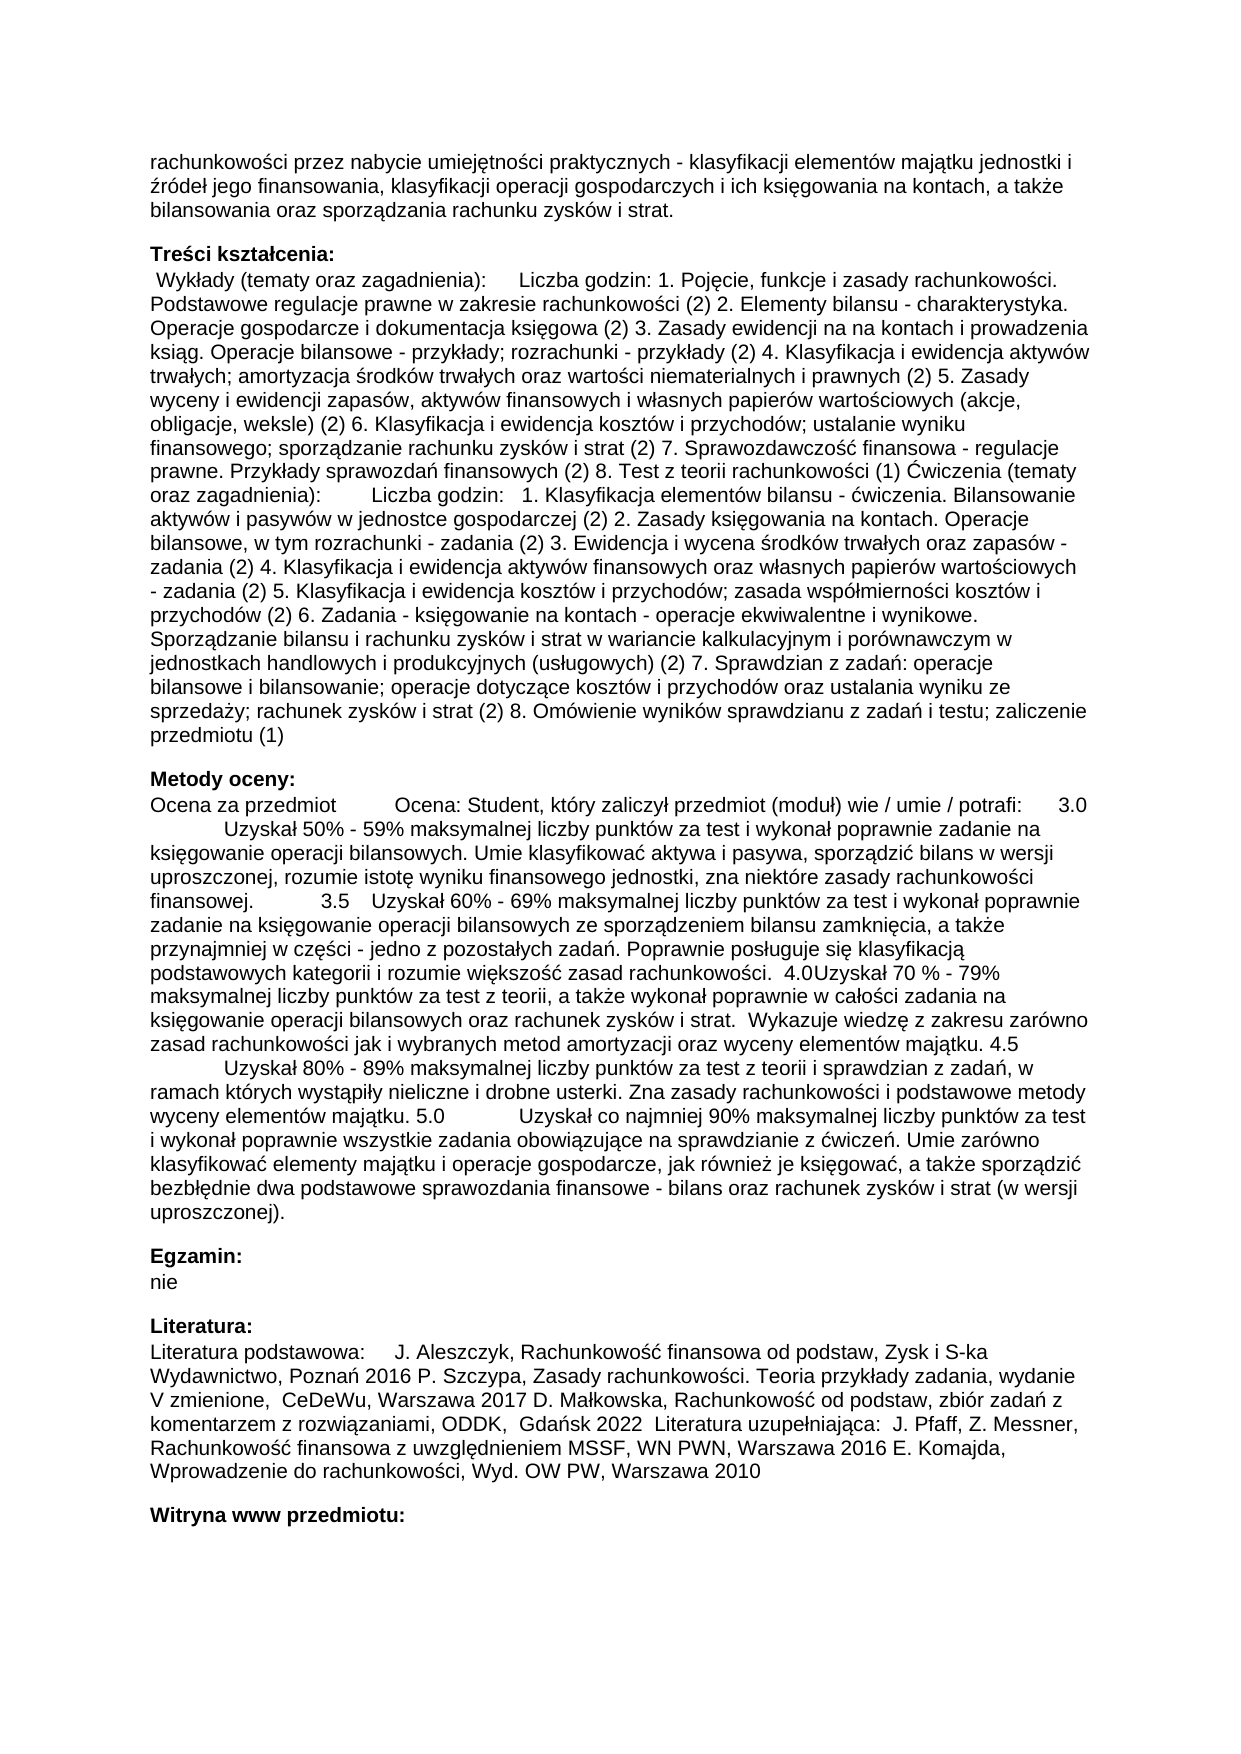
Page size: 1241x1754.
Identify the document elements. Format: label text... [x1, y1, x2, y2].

text nie [150, 1270, 1090, 1294]
text Metody oceny: [150, 767, 1090, 791]
text Egzamin: [150, 1244, 1090, 1268]
text Witryna www przedmiotu: [150, 1503, 1090, 1527]
text Treści kształcenia: [150, 242, 1090, 266]
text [150, 150, 1090, 222]
text Literatura: [150, 1313, 1090, 1337]
text Literatura podstawowa: J. Aleszczyk, Rachunkowość finansowa od podstaw, Zysk i S-ka Wydawnictwo, Poznań 2016 P. Szczypa, Zasady rachunkowości. Teoria przykłady zadania, wydanie V zmienione, CeDeWu, Warszawa 2017 D. Małkowska, Rachunkowość od podstaw, zbiór zadań z komentarzem z rozwiązaniami, ODDK, Gdańsk 2022 Literatura uzupełniająca: J. Pfaff, Z. Messner, Rachunkowość finansowa z uwzględnieniem MSSF, WN PWN, Warszawa 2016 E. Komajda, Wprowadzenie do rachunkowości, Wyd. OW PW, Warszawa 2010 [150, 1339, 1090, 1483]
text Ocena za przedmiot Ocena: Student, który zaliczył przedmiot (moduł) wie / umie / potrafi: 3.0 Uzyskał 50% - 59% maksymalnej liczby punktów za test i wykonał poprawnie zadanie na księgowanie operacji bilansowych. Umie klasyfikować aktywa i pasywa, sporządzić bilans w wersji uproszczonej, rozumie istotę wyniku finansowego jednostki, zna niektóre zasady rachunkowości finansowej. 3.5 Uzyskał 60% - 69% maksymalnej liczby punktów za test i wykonał poprawnie zadanie na księgowanie operacji bilansowych ze sporządzeniem bilansu zamknięcia, a także przynajmniej w części - jedno z pozostałych zadań. Poprawnie posługuje się klasyfikacją podstawowych kategorii i rozumie większość zasad rachunkowości. 4.0 Uzyskał 70 % - 79% maksymalnej liczby punktów za test z teorii, a także wykonał poprawnie w całości zadania na księgowanie operacji bilansowych oraz rachunek zysków i strat. Wykazuje wiedzę z zakresu zarówno zasad rachunkowości jak i wybranych metod amortyzacji oraz wyceny elementów majątku. 4.5 Uzyskał 80% - 89% maksymalnej liczby punktów za test z teorii i sprawdzian z zadań, w ramach których wystąpiły nieliczne i drobne usterki. Zna zasady rachunkowości i podstawowe metody wyceny elementów majątku. 5.0 Uzyskał co najmniej 90% maksymalnej liczby punktów za test i wykonał poprawnie wszystkie zadania obowiązujące na sprawdzianie z ćwiczeń. Umie zarówno klasyfikować elementy majątku i operacje gospodarcze, jak również je księgować, a także sporządzić bezbłędnie dwa podstawowe sprawozdania finansowe - bilans oraz rachunek zysków i strat (w wersji uproszczonej). [150, 793, 1090, 1224]
text Wykłady (tematy oraz zagadnienia): Liczba godzin: 1. Pojęcie, funkcje i zasady rachunkowości. Podstawowe regulacje prawne w zakresie rachunkowości (2) 2. Elementy bilansu - charakterystyka. Operacje gospodarcze i dokumentacja księgowa (2) 3. Zasady ewidencji na na kontach i prowadzenia ksiąg. Operacje bilansowe - przykłady; rozrachunki - przykłady (2) 4. Klasyfikacja i ewidencja aktywów trwałych; amortyzacja środków trwałych oraz wartości niematerialnych i prawnych (2) 5. Zasady wyceny i ewidencji zapasów, aktywów finansowych i własnych papierów wartościowych (akcje, obligacje, weksle) (2) 6. Klasyfikacja i ewidencja kosztów i przychodów; ustalanie wyniku finansowego; sporządzanie rachunku zysków i strat (2) 7. Sprawozdawczość finansowa - regulacje prawne. Przykłady sprawozdań finansowych (2) 8. Test z teorii rachunkowości (1) Ćwiczenia (tematy oraz zagadnienia): Liczba godzin: 1. Klasyfikacja elementów bilansu - ćwiczenia. Bilansowanie aktywów i pasywów w jednostce gospodarczej (2) 2. Zasady księgowania na kontach. Operacje bilansowe, w tym rozrachunki - zadania (2) 3. Ewidencja i wycena środków trwałych oraz zapasów - zadania (2) 4. Klasyfikacja i ewidencja aktywów finansowych oraz własnych papierów wartościowych - zadania (2) 5. Klasyfikacja i ewidencja kosztów i przychodów; zasada współmierności kosztów i przychodów (2) 6. Zadania - księgowanie na kontach - operacje ekwiwalentne i wynikowe. Sporządzanie bilansu i rachunku zysków i strat w wariancie kalkulacyjnym i porównawczym w jednostkach handlowych i produkcyjnych (usługowych) (2) 7. Sprawdzian z zadań: operacje bilansowe i bilansowanie; operacje dotyczące kosztów i przychodów oraz ustalania wyniku ze sprzedaży; rachunek zysków i strat (2) 8. Omówienie wyników sprawdzianu z zadań i testu; zaliczenie przedmiotu (1) [150, 268, 1090, 747]
